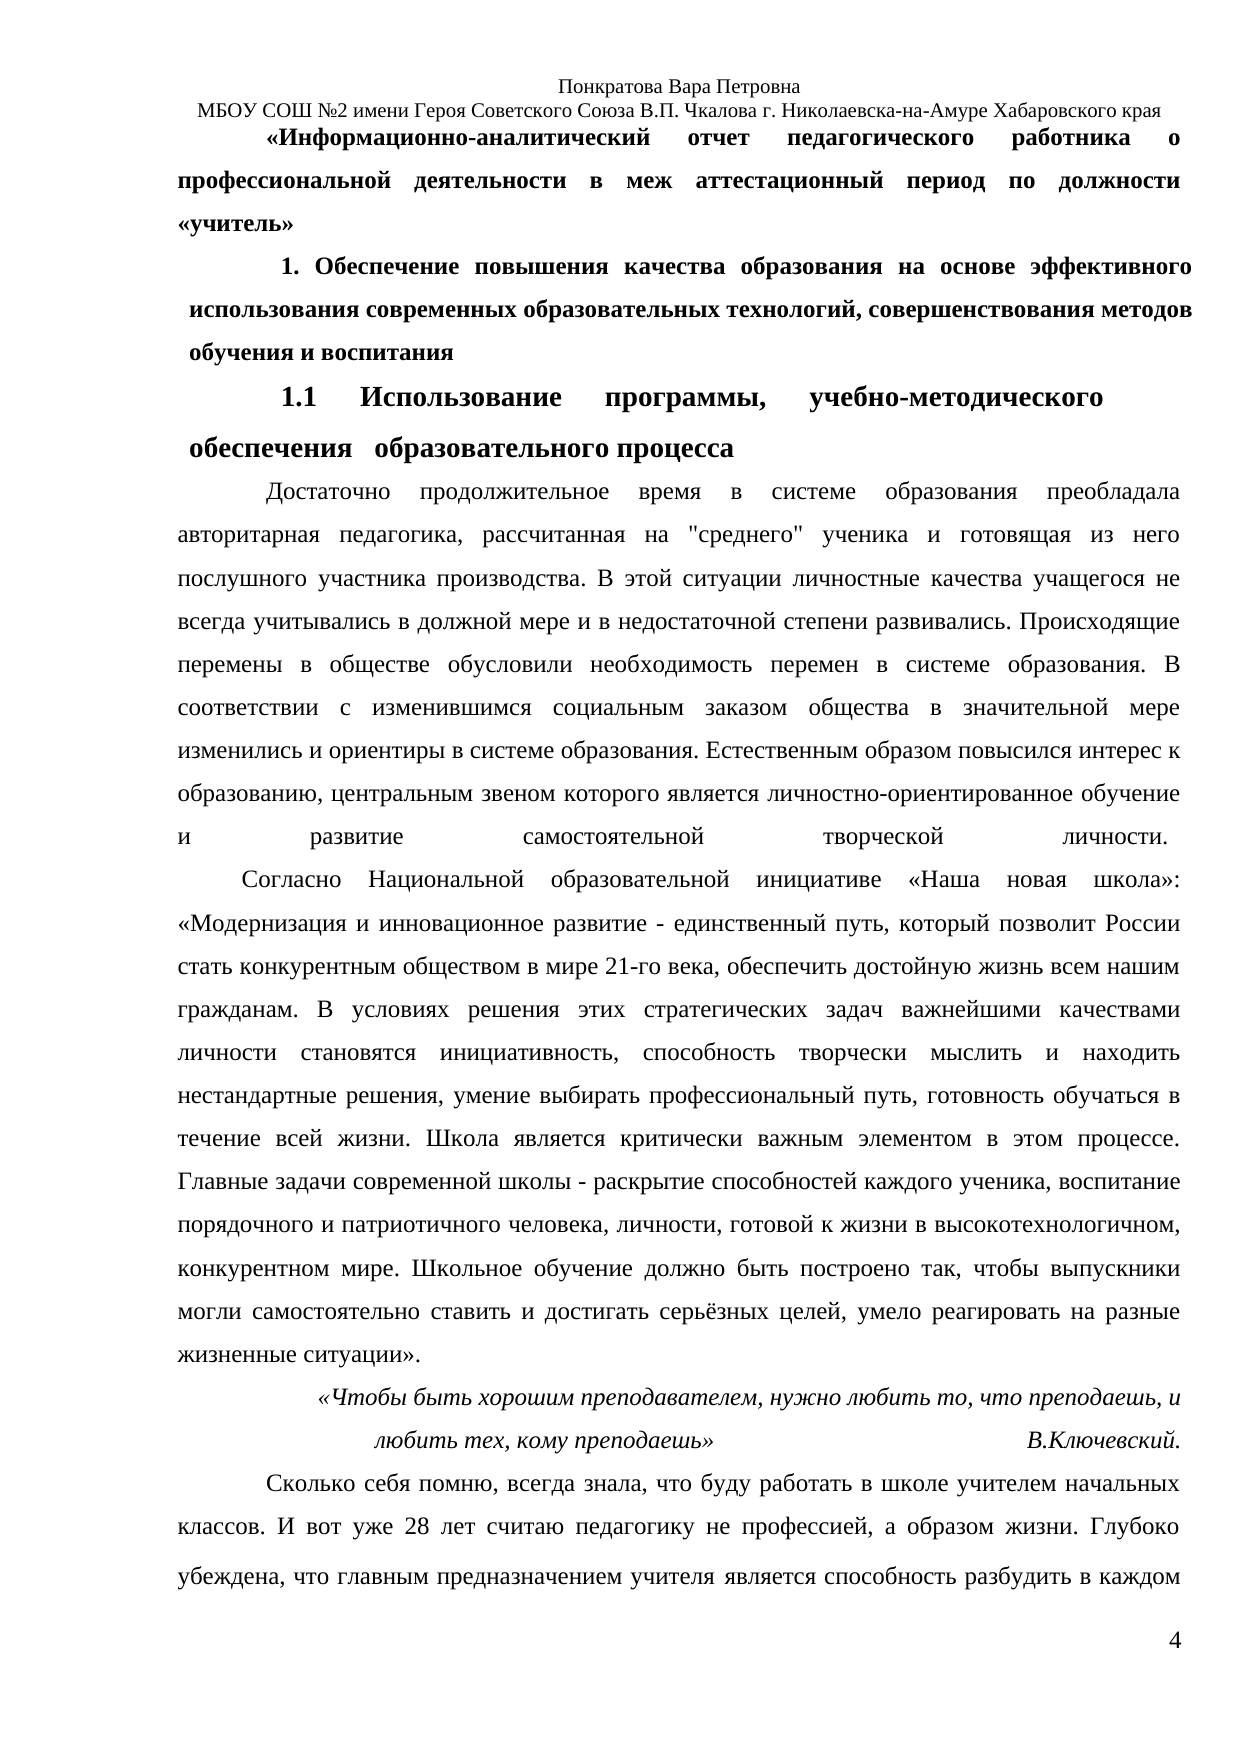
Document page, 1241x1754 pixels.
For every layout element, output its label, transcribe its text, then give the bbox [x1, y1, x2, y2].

table_header 1. Обеспечение повышения качества образования на основе эффективного использования современных образовательных технологий, совершенствования методов обучения и воспитания [178, 251, 1204, 379]
table_cell 1.1 Использование программы, учебно-методического обеспечения образовательного процесса [178, 379, 1115, 476]
text Достаточно продолжительное время в системе образования преобладала авторитарная педагогика, рассчитанная на "среднего" ученика и готовящая из него послушного участника производства. В этой ситуации личностные качества учащегося не всегда учитывались в должной мере и в недостаточной степени развивались. Происходящие перемены в обществе обусловили необходимость перемен в системе образования. В соответствии с изменившимся социальным заказом общества в значительной мере изменились и ориентиры в системе образования. Естественным образом повысился интерес к образованию, центральным звеном которого является личностно-ориентированное обучение и развитие самостоятельной творческой личности. Согласно Национальной образовательной инициативе «Наша новая школа»: «Модернизация и инновационное развитие - единственный путь, который позволит России стать конкурентным обществом в мире 21-го века, обеспечить достойную жизнь всем нашим гражданам. В условиях решения этих стратегических задач важнейшими качествами личности становятся инициативность, способность творчески мыслить и находить нестандартные решения, умение выбирать профессиональный путь, готовность обучаться в течение всей жизни. Школа является критически важным элементом в этом процессе. Главные задачи современной школы - раскрытие способностей каждого ученика, воспитание порядочного и патриотичного человека, личности, готовой к жизни в высокотехнологичном, конкурентном мире. Школьное обучение должно быть построено так, чтобы выпускники могли самостоятельно ставить и достигать серьёзных целей, умело реагировать на разные жизненные ситуации». [177, 476, 1181, 1368]
text «Информационно-аналитический отчет педагогического работника о профессиональной деятельности в меж аттестационный период по должности «учитель» [177, 122, 1181, 237]
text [177, 1468, 1181, 1590]
text «Чтобы быть хорошим преподавателем, нужно любить то, что преподаешь, и любить тех, кому преподаешь» В.Ключевский. [177, 1382, 1181, 1454]
